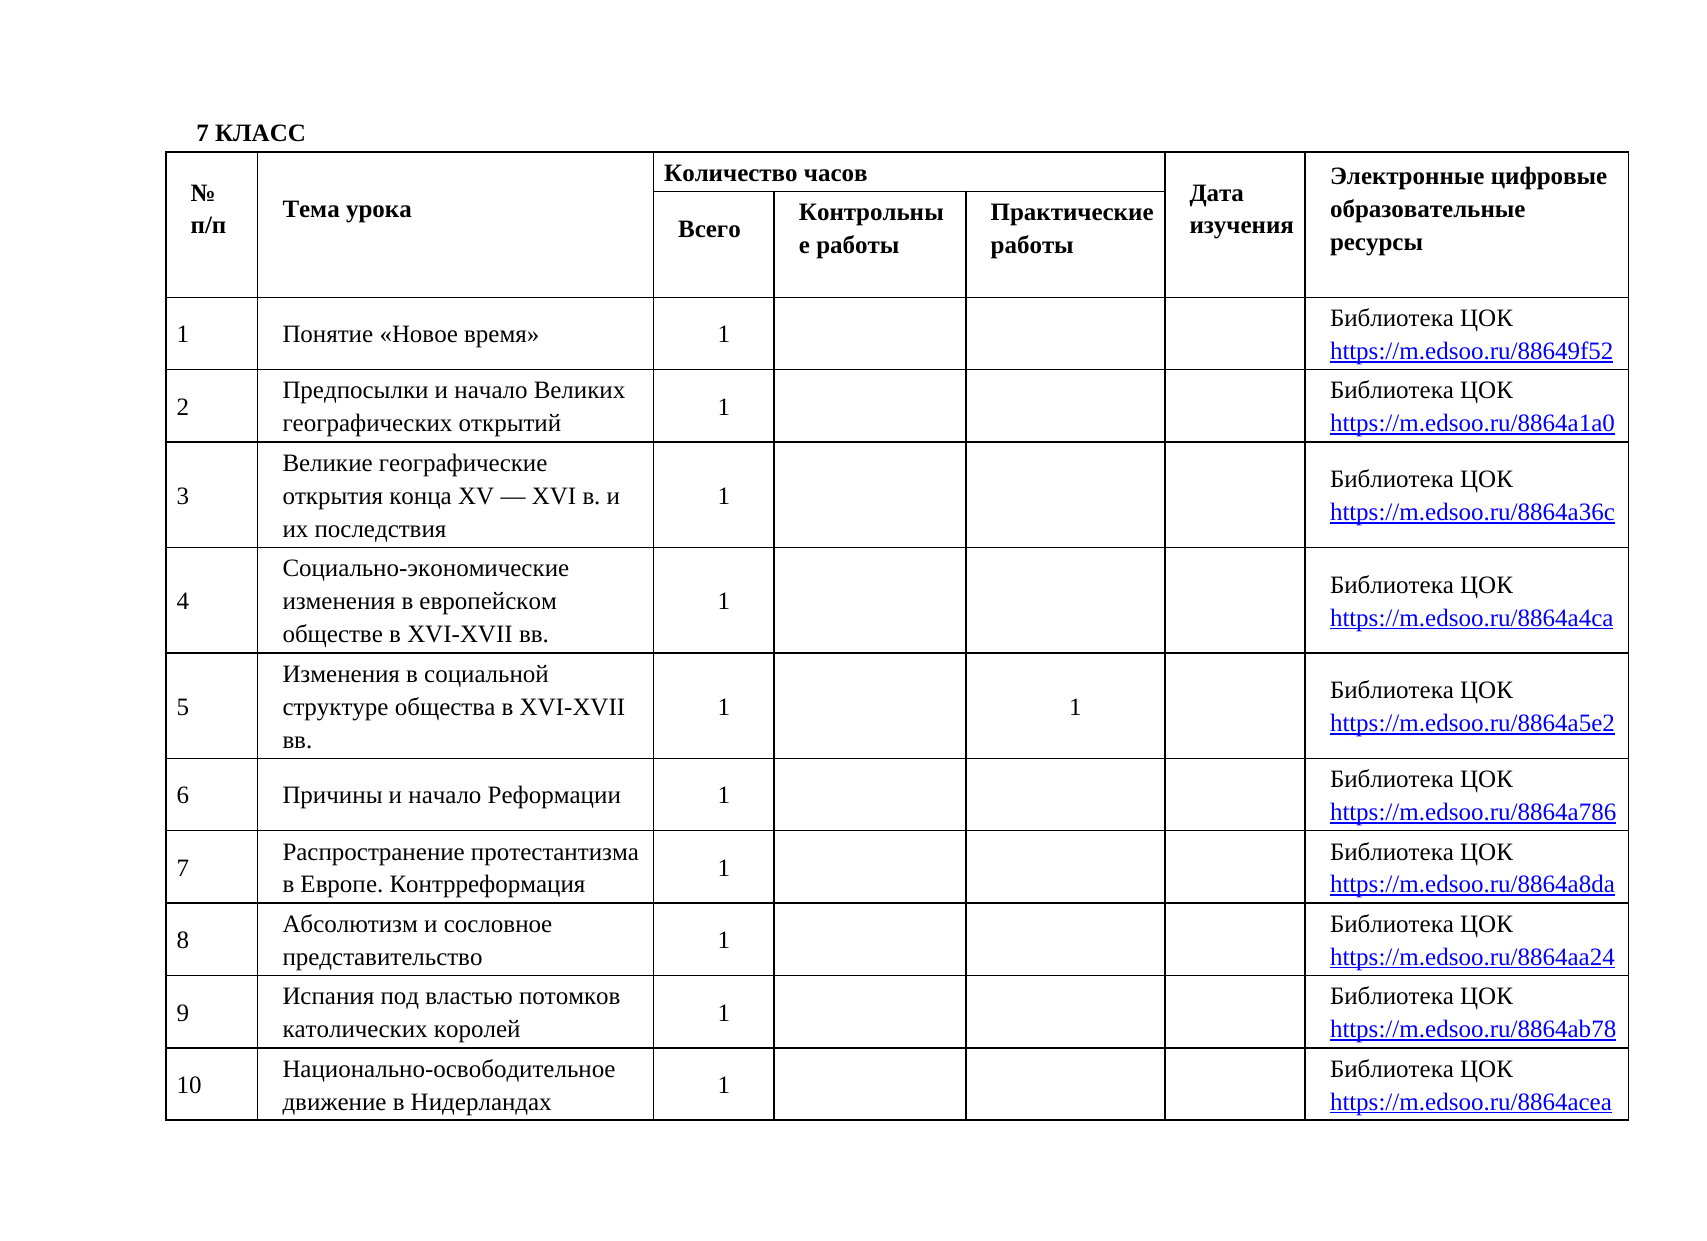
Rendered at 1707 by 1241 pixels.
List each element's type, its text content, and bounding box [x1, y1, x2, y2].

table_cell 1 [654, 976, 773, 1047]
table_cell [1166, 548, 1304, 652]
table_cell 1 [654, 759, 773, 830]
table_cell 1 [654, 548, 773, 652]
table_cell [967, 976, 1164, 1047]
table_cell Контрольные работы [775, 192, 965, 296]
table_cell [775, 298, 965, 369]
table_cell 5 [167, 654, 257, 757]
table_cell 1 [654, 1049, 773, 1119]
table_cell Социально-экономические изменения в европейском обществе в XVI-XVII вв. [258, 548, 653, 652]
table_cell Предпосылки и начало Великих географических открытий [258, 370, 653, 441]
text 7 КЛАСС [190, 118, 1618, 147]
table_cell [775, 904, 965, 974]
table_cell [1166, 831, 1304, 902]
table_cell 2 [167, 370, 257, 441]
table_cell [1166, 370, 1304, 441]
table_cell 9 [167, 976, 257, 1047]
table_cell 4 [167, 548, 257, 652]
table_cell Национально-освободительное движение в Нидерландах [258, 1049, 653, 1119]
table_cell [775, 443, 965, 547]
table_cell [967, 298, 1164, 369]
table_cell Абсолютизм и сословное представительство [258, 904, 653, 974]
table_cell 1 [654, 298, 773, 369]
table_cell [775, 548, 965, 652]
table_header Дата изучения [1166, 153, 1304, 296]
table_cell [1166, 443, 1304, 547]
table_cell [967, 1049, 1164, 1119]
table_cell [967, 831, 1164, 902]
table_cell 7 [167, 831, 257, 902]
table_cell [1166, 759, 1304, 830]
table_cell Библиотека ЦОК https://m.edsoo.ru/8864aa24 [1306, 904, 1628, 974]
table_cell Изменения в социальной структуре общества в XVI-XVII вв. [258, 654, 653, 757]
table_cell 1 [967, 654, 1164, 757]
table_cell Понятие «Новое время» [258, 298, 653, 369]
table_cell Библиотека ЦОК https://m.edsoo.ru/88649f52 [1306, 298, 1628, 369]
table_cell Причины и начало Реформации [258, 759, 653, 830]
table_header Количество часов [654, 153, 1164, 191]
table_cell Библиотека ЦОК https://m.edsoo.ru/8864a36c [1306, 443, 1628, 547]
table_cell Библиотека ЦОК https://m.edsoo.ru/8864a5e2 [1306, 654, 1628, 757]
table_cell 6 [167, 759, 257, 830]
table_header Тема урока [258, 153, 653, 296]
table_cell [1166, 976, 1304, 1047]
table_cell Библиотека ЦОК https://m.edsoo.ru/8864ab78 [1306, 976, 1628, 1047]
table_cell [1166, 298, 1304, 369]
table_cell Всего [654, 192, 773, 296]
table_cell Библиотека ЦОК https://m.edsoo.ru/8864a4ca [1306, 548, 1628, 652]
table_cell [967, 548, 1164, 652]
table_cell 1 [654, 904, 773, 974]
table_cell [1166, 904, 1304, 974]
table_cell Библиотека ЦОК https://m.edsoo.ru/8864a1a0 [1306, 370, 1628, 441]
table_cell [1166, 654, 1304, 757]
table_cell Библиотека ЦОК https://m.edsoo.ru/8864a8da [1306, 831, 1628, 902]
table_cell 3 [167, 443, 257, 547]
table_cell [775, 654, 965, 757]
table_cell 1 [654, 370, 773, 441]
table_cell 1 [654, 654, 773, 757]
table_cell [775, 1049, 965, 1119]
table_cell [775, 831, 965, 902]
table_cell 1 [167, 298, 257, 369]
table_cell Великие географические открытия конца XV — XVI в. и их последствия [258, 443, 653, 547]
table_cell [775, 976, 965, 1047]
table_cell Распространение протестантизма в Европе. Контрреформация [258, 831, 653, 902]
table_cell [967, 904, 1164, 974]
table_cell [775, 759, 965, 830]
table_cell [967, 759, 1164, 830]
table_cell 8 [167, 904, 257, 974]
table_cell 10 [167, 1049, 257, 1119]
table_cell Практические работы [967, 192, 1164, 296]
table_cell 1 [654, 831, 773, 902]
table_cell Библиотека ЦОК https://m.edsoo.ru/8864a786 [1306, 759, 1628, 830]
table_cell [775, 370, 965, 441]
table_cell [967, 370, 1164, 441]
table_cell Библиотека ЦОК https://m.edsoo.ru/8864acea [1306, 1049, 1628, 1119]
table_header Электронные цифровые образовательные ресурсы [1306, 153, 1628, 296]
table_cell 1 [654, 443, 773, 547]
table_cell Испания под властью потомков католических королей [258, 976, 653, 1047]
table_cell [1166, 1049, 1304, 1119]
table_header № п/п [167, 153, 257, 296]
table_cell [967, 443, 1164, 547]
